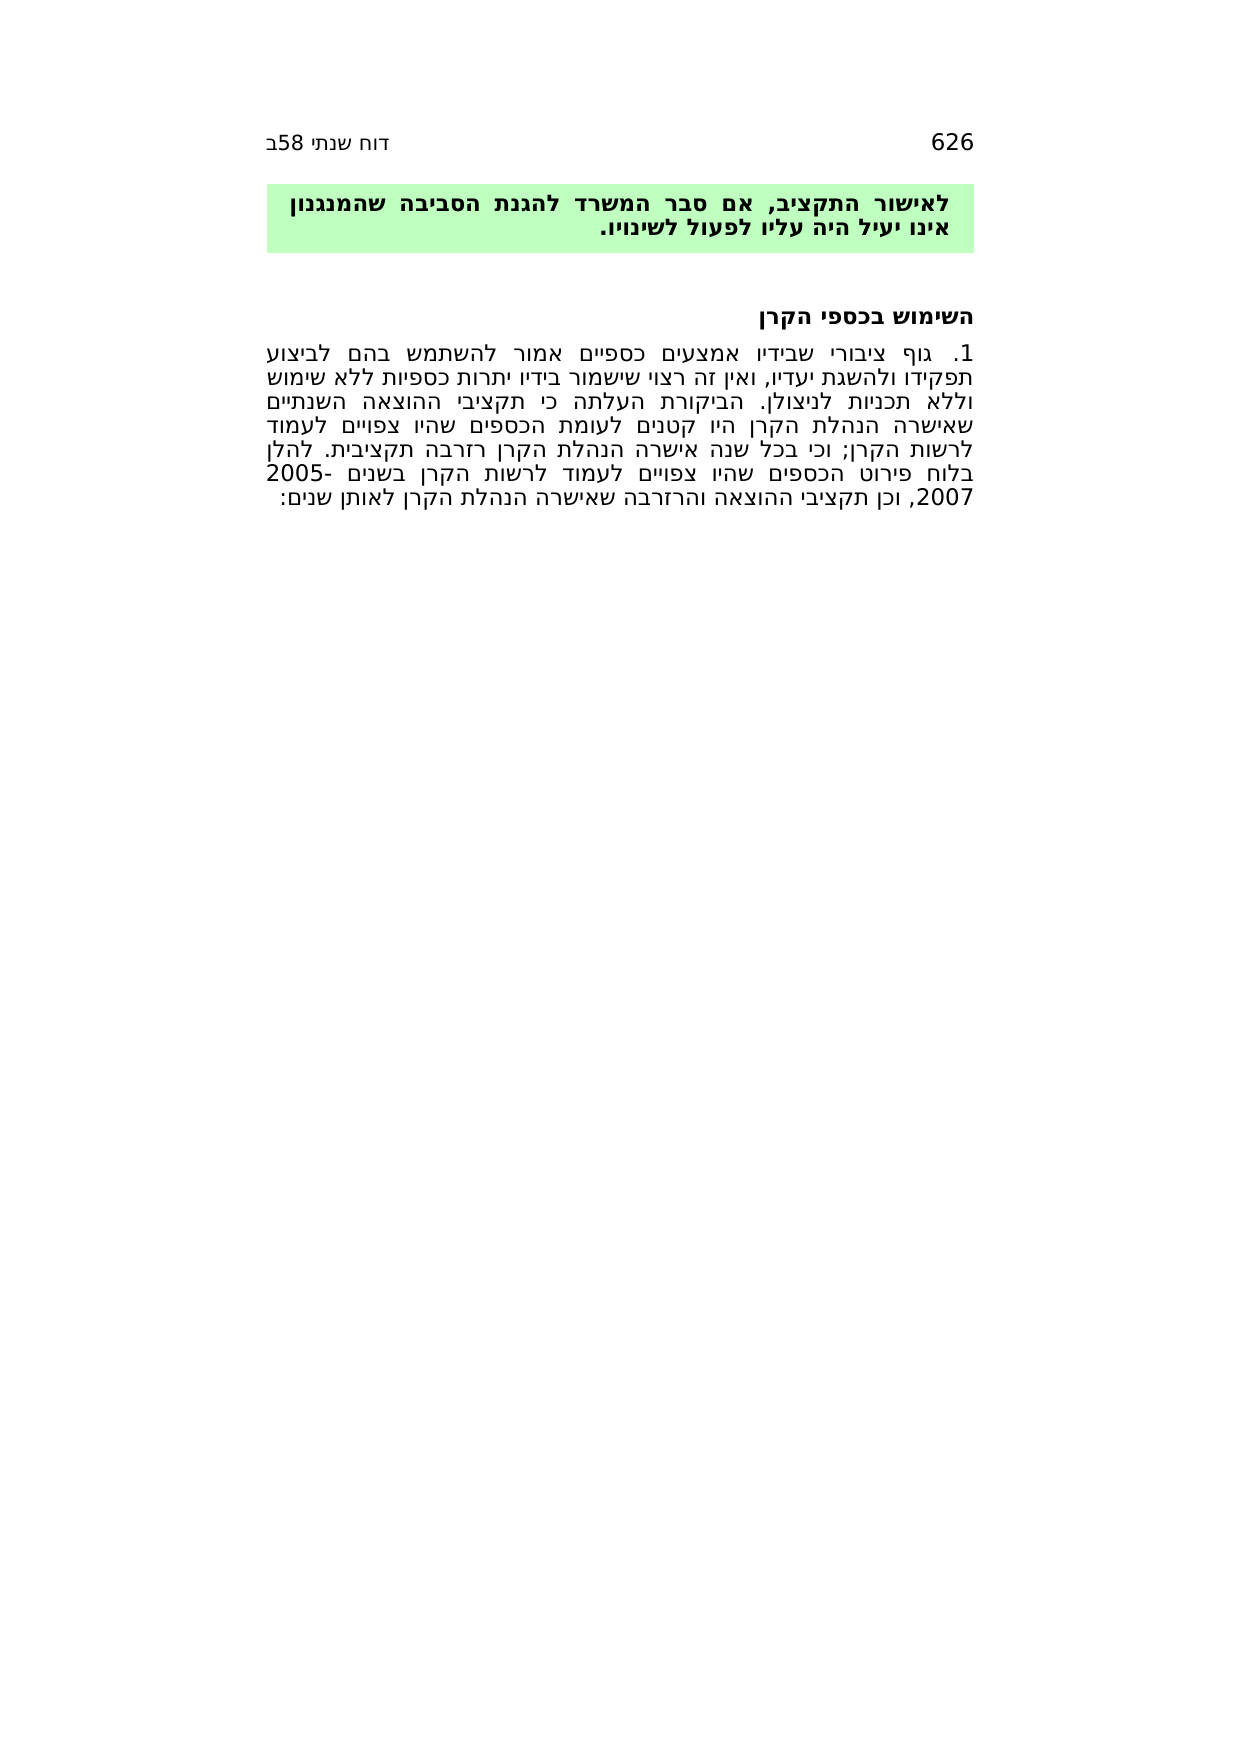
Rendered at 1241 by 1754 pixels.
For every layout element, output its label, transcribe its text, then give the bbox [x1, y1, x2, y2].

text השימוש בכספי הקרן [266, 303, 974, 330]
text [267, 184, 974, 253]
text 1. גוף ציבורי שבידיו אמצעים כספיים אמור להשתמש בהם לביצוע תפקידו ולהשגת יעדיו, ואין זה רצוי שישמור בידיו יתרות כספיות ללא שימוש וללא תכניות לניצולן. הביקורת העלתה כי תקציבי ההוצאה השנתיים שאישרה הנהלת הקרן היו קטנים לעומת הכספים שהיו צפויים לעמוד לרשות הקרן; וכי בכל שנה אישרה הנהלת הקרן רזרבה תקציבית. להלן בלוח פירוט הכספים שהיו צפויים לעמוד לרשות הקרן בשנים 2005-2007, וכן תקציבי ההוצאה והרזרבה שאישרה הנהלת הקרן לאותן שנים: [266, 342, 974, 510]
